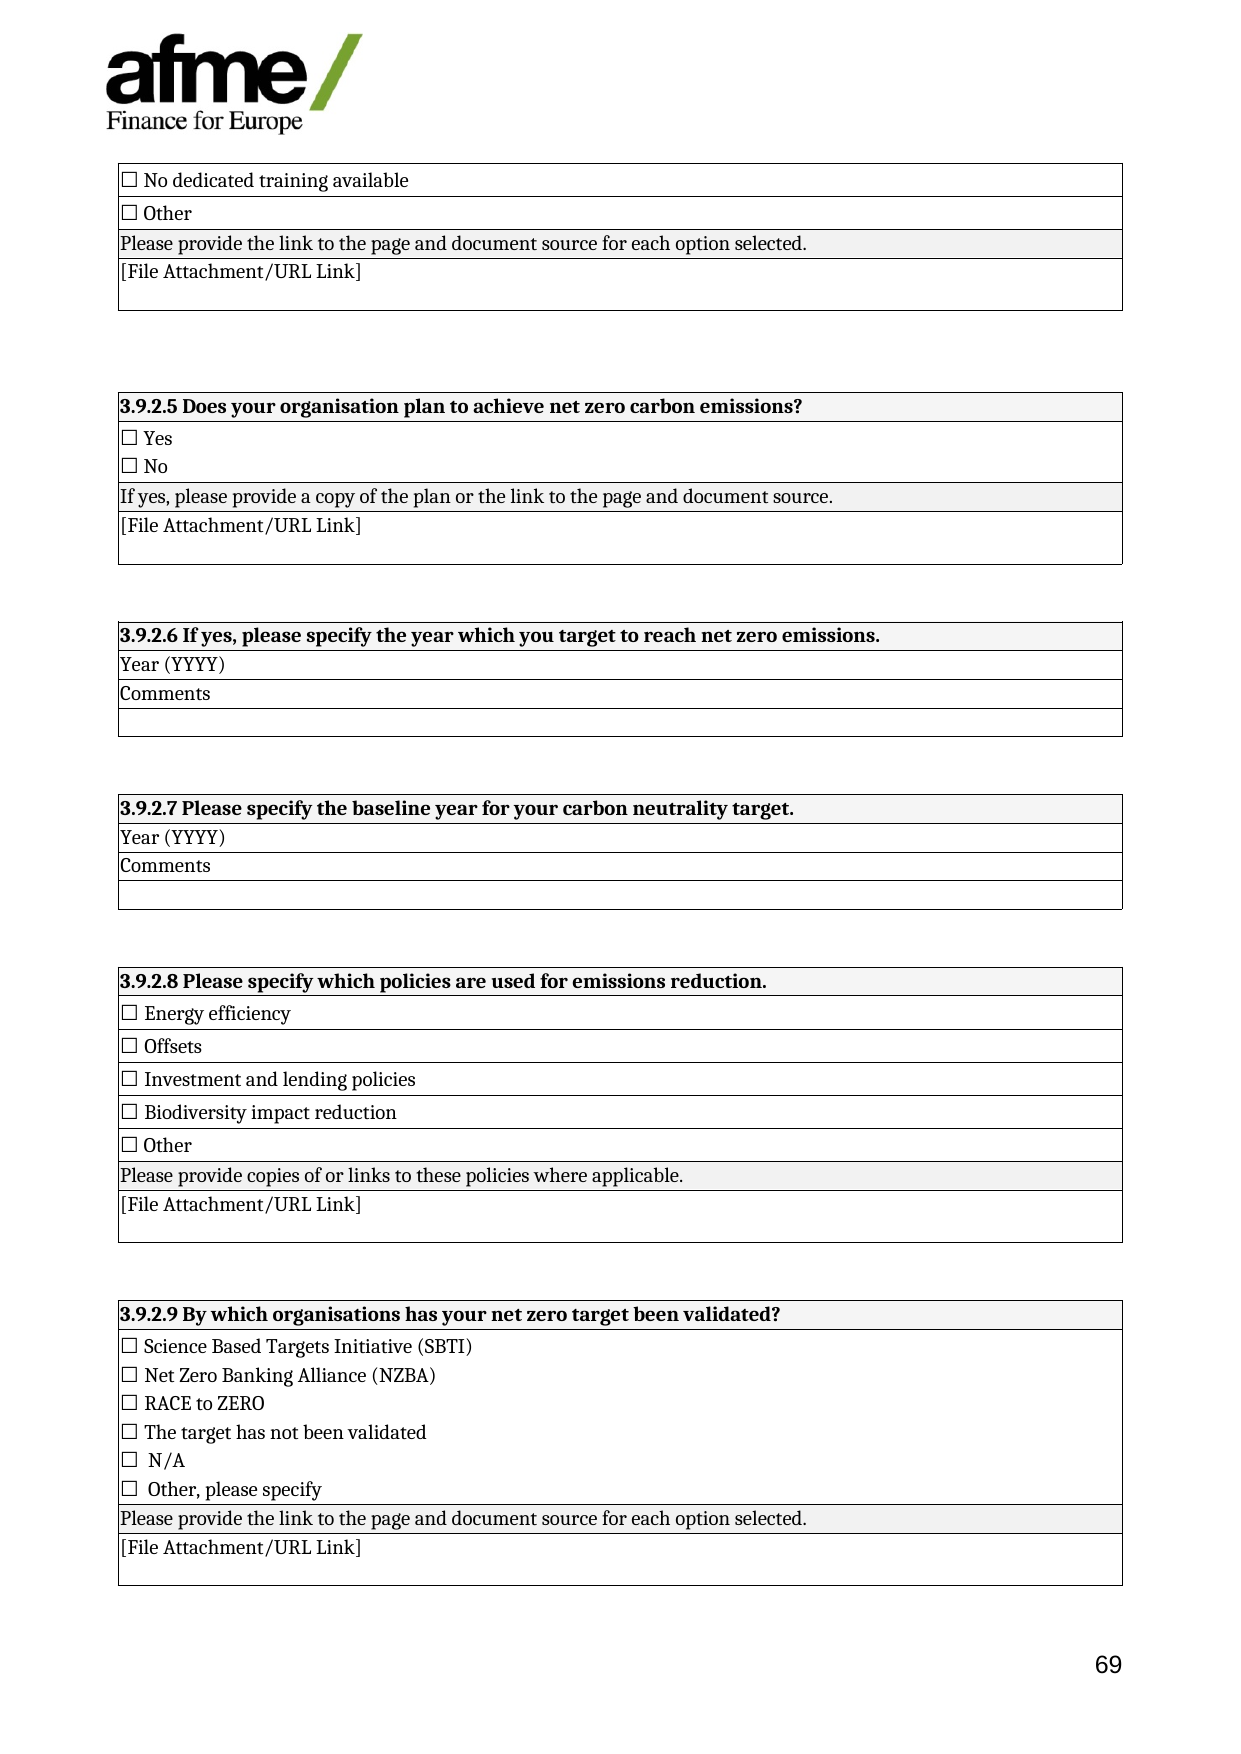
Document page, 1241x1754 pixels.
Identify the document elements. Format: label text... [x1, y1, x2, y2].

table_cell Comments [119, 853, 1122, 880]
table_cell ☐ No dedicated training available [119, 164, 1122, 196]
table_cell If yes, please provide a copy of the plan or the link to the page and document source. [119, 483, 1122, 511]
table_header 3.9.2.8 Please specify which policies are used for emissions reduction. [119, 968, 1122, 995]
table_cell ☐ Other [119, 197, 1122, 229]
table_cell [File Attachment/URL Link] [119, 1191, 1122, 1242]
table_cell ☐ Yes ☐ No [119, 422, 1122, 482]
table_cell Comments [119, 680, 1122, 707]
table_cell Year (YYYY) [119, 651, 1122, 679]
table_header 3.9.2.7 Please specify the baseline year for your carbon neutrality target. [119, 795, 1122, 823]
picture [106, 32, 363, 135]
table_cell Year (YYYY) [119, 824, 1122, 851]
table_cell Please provide copies of or links to these policies where applicable. [119, 1162, 1122, 1189]
table_header 3.9.2.6 If yes, please specify the year which you target to reach net zero emissions. [119, 623, 1122, 650]
table_cell [File Attachment/URL Link] [119, 259, 1122, 310]
table_cell ☐ Offsets [119, 1030, 1122, 1062]
table_cell [119, 881, 1122, 909]
table_cell [File Attachment/URL Link] [119, 512, 1122, 563]
table_cell ☐ Science Based Targets Initiative (SBTI) ☐ Net Zero Banking Alliance (NZBA) ☐ RACE to ZERO ☐ The target has not been validated ☐ N/A ☐ Other, please specify [119, 1330, 1122, 1504]
table_cell ☐ Energy efficiency [119, 996, 1122, 1028]
table_header 3.9.2.5 Does your organisation plan to achieve net zero carbon emissions? [119, 393, 1122, 421]
table_cell Please provide the link to the page and document source for each option selected. [119, 1505, 1122, 1533]
table_cell Please provide the link to the page and document source for each option selected. [119, 230, 1122, 257]
table_cell ☐ Biodiversity impact reduction [119, 1096, 1122, 1128]
table_cell ☐ Other [119, 1129, 1122, 1161]
table_header 3.9.2.9 By which organisations has your net zero target been validated? [119, 1301, 1122, 1329]
table_cell ☐ Investment and lending policies [119, 1063, 1122, 1095]
table_cell [File Attachment/URL Link] [119, 1534, 1122, 1585]
table_cell [119, 709, 1122, 736]
